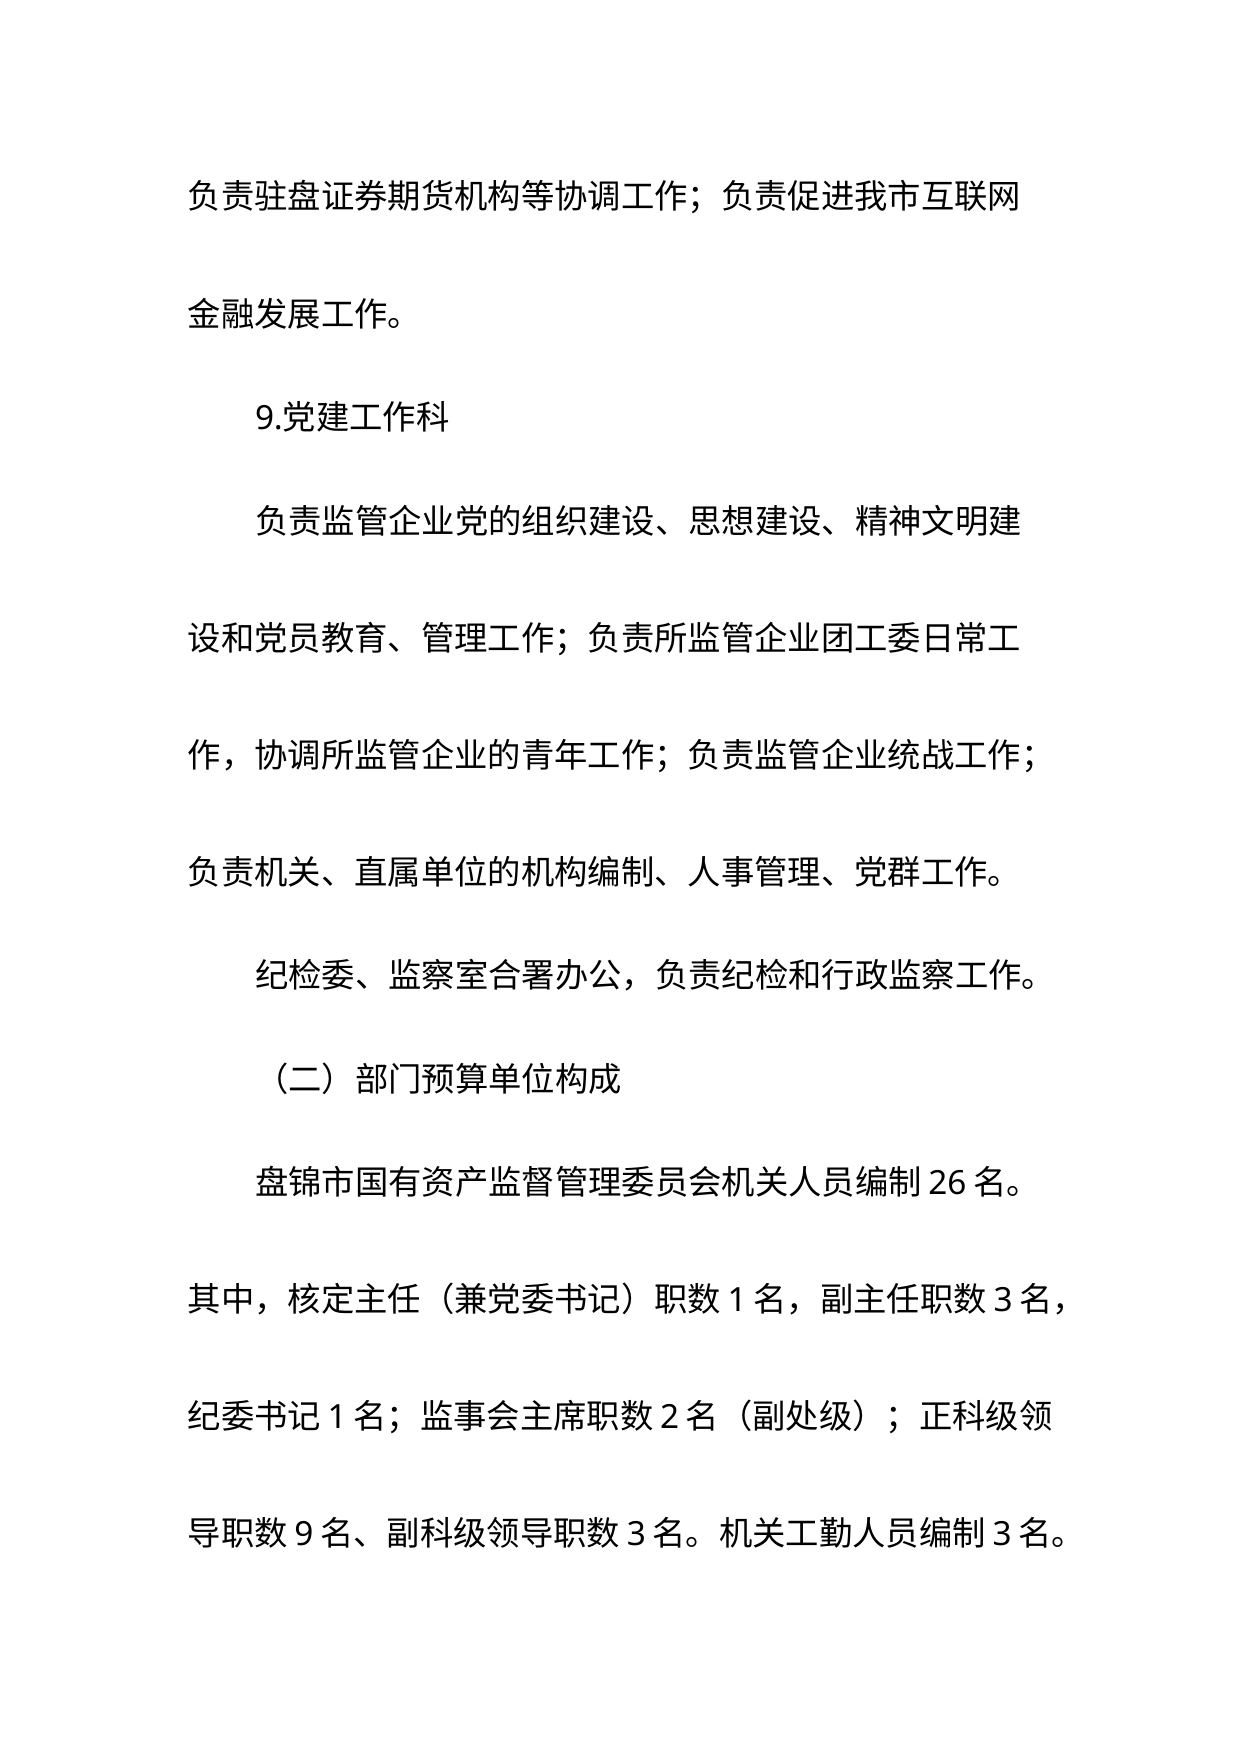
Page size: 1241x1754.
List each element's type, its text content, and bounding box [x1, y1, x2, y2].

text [187, 162, 1053, 344]
text 9.党建工作科 [187, 382, 1053, 447]
text 纪检委、监察室合署办公，负责纪检和行政监察工作。 [187, 941, 1053, 1006]
text 负责监管企业党的组织建设、思想建设、精神文明建设和党员教育、管理工作；负责所监管企业团工委日常工作，协调所监管企业的青年工作；负责监管企业统战工作；负责机关、直属单位的机构编制、人事管理、党群工作。 [187, 486, 1053, 902]
text 盘锦市国有资产监督管理委员会机关人员编制26名。其中，核定主任（兼党委书记）职数1名，副主任职数3名，纪委书记1名；监事会主席职数2名（副处级）；正科级领导职数9名、副科级领导职数3名。机关工勤人员编制3名。 [187, 1148, 1053, 1564]
text （二）部门预算单位构成 [187, 1044, 1053, 1109]
